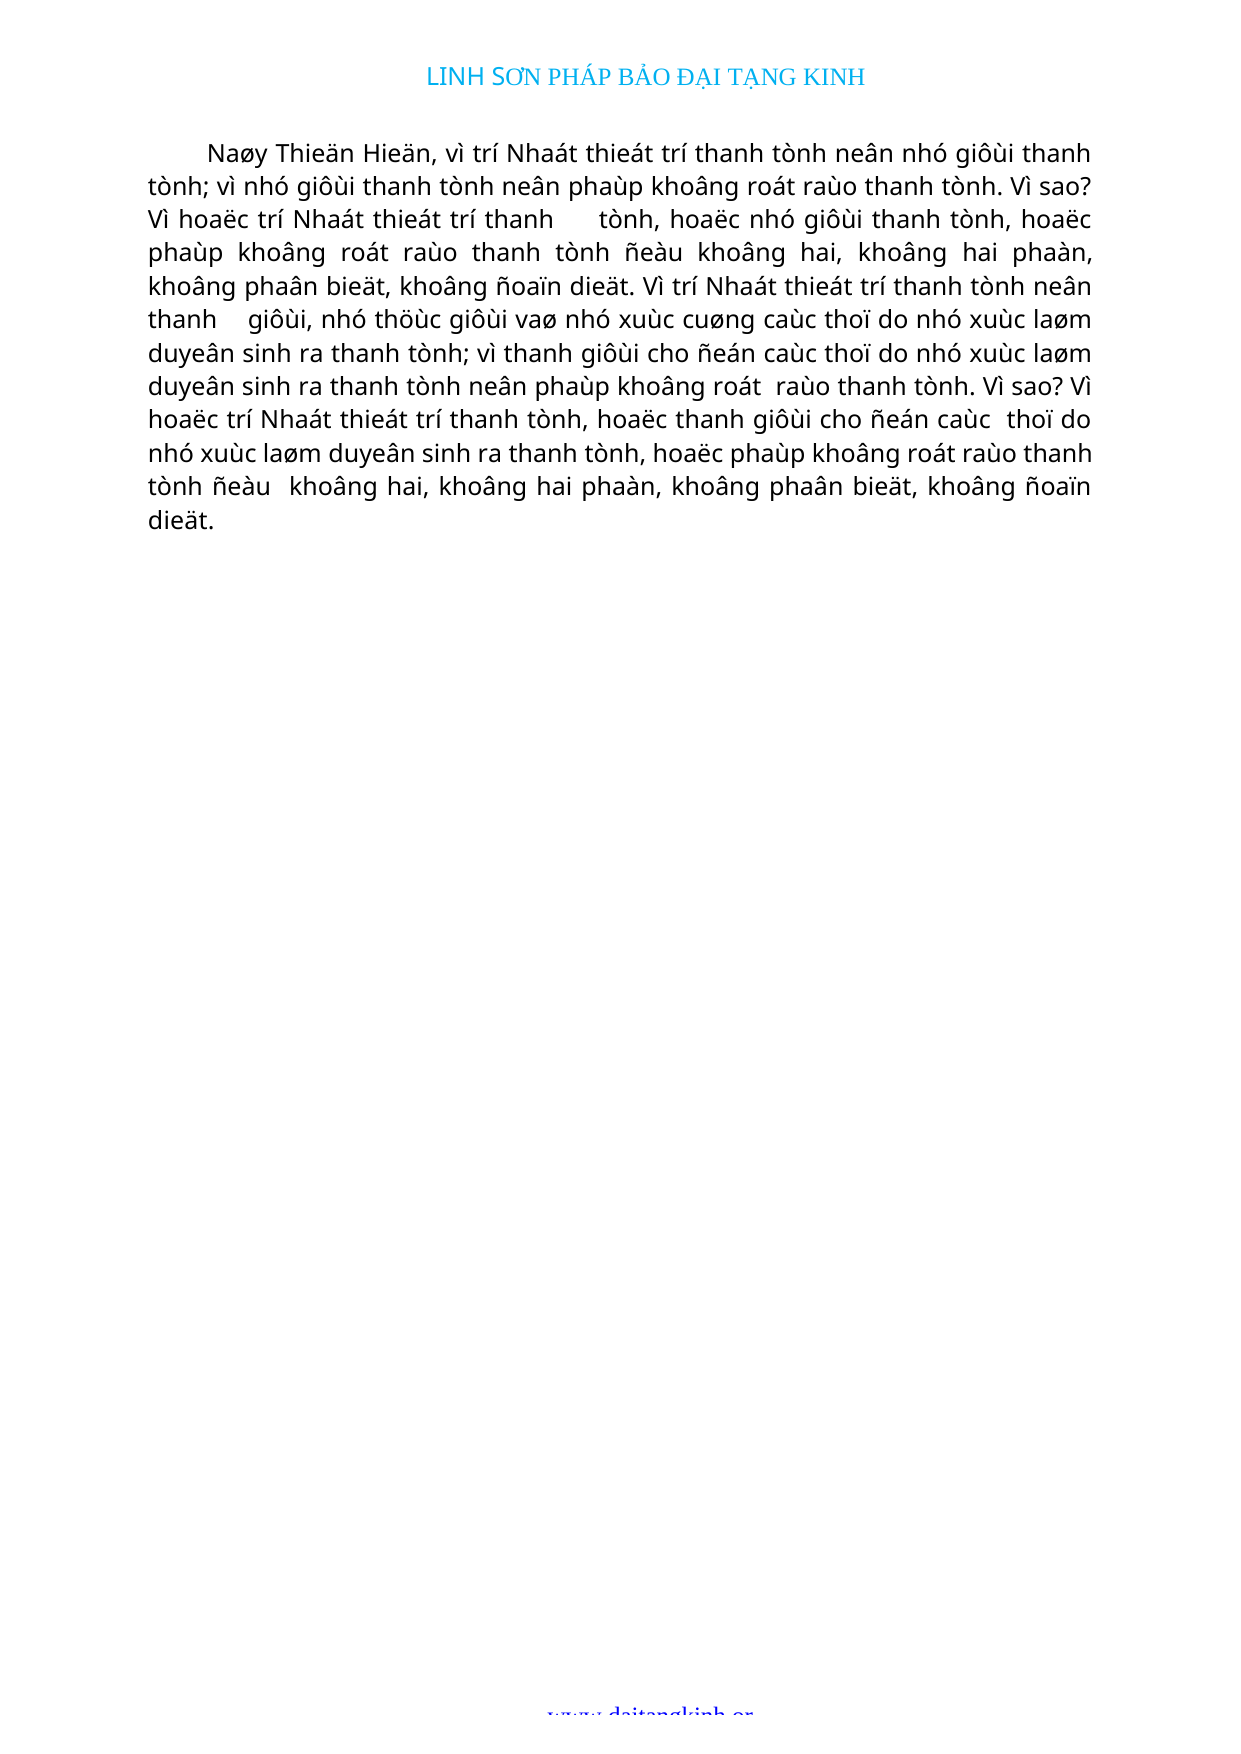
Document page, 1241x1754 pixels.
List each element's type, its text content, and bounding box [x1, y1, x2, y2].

text Naøy Thieän Hieän, vì trí Nhaát thieát trí thanh tònh neân nhó giôùi thanh tònh; vì nhó giôùi thanh tònh neân phaùp khoâng roát raùo thanh tònh. Vì sao? Vì hoaëc trí Nhaát thieát trí thanh tònh, hoaëc nhó giôùi thanh tònh, hoaëc phaùp khoâng roát raùo thanh tònh ñeàu khoâng hai, khoâng hai phaàn, khoâng phaân bieät, khoâng ñoaïn dieät. Vì trí Nhaát thieát trí thanh tònh neân thanh giôùi, nhó thöùc giôùi vaø nhó xuùc cuøng caùc thoï do nhó xuùc laøm duyeân sinh ra thanh tònh; vì thanh giôùi cho ñeán caùc thoï do nhó xuùc laøm duyeân sinh ra thanh tònh neân phaùp khoâng roát raùo thanh tònh. Vì sao? Vì hoaëc trí Nhaát thieát trí thanh tònh, hoaëc thanh giôùi cho ñeán caùc thoï do nhó xuùc laøm duyeân sinh ra thanh tònh, hoaëc phaùp khoâng roát raùo thanh tònh ñeàu khoâng hai, khoâng hai phaàn, khoâng phaân bieät, khoâng ñoaïn dieät. [148, 135, 1093, 537]
